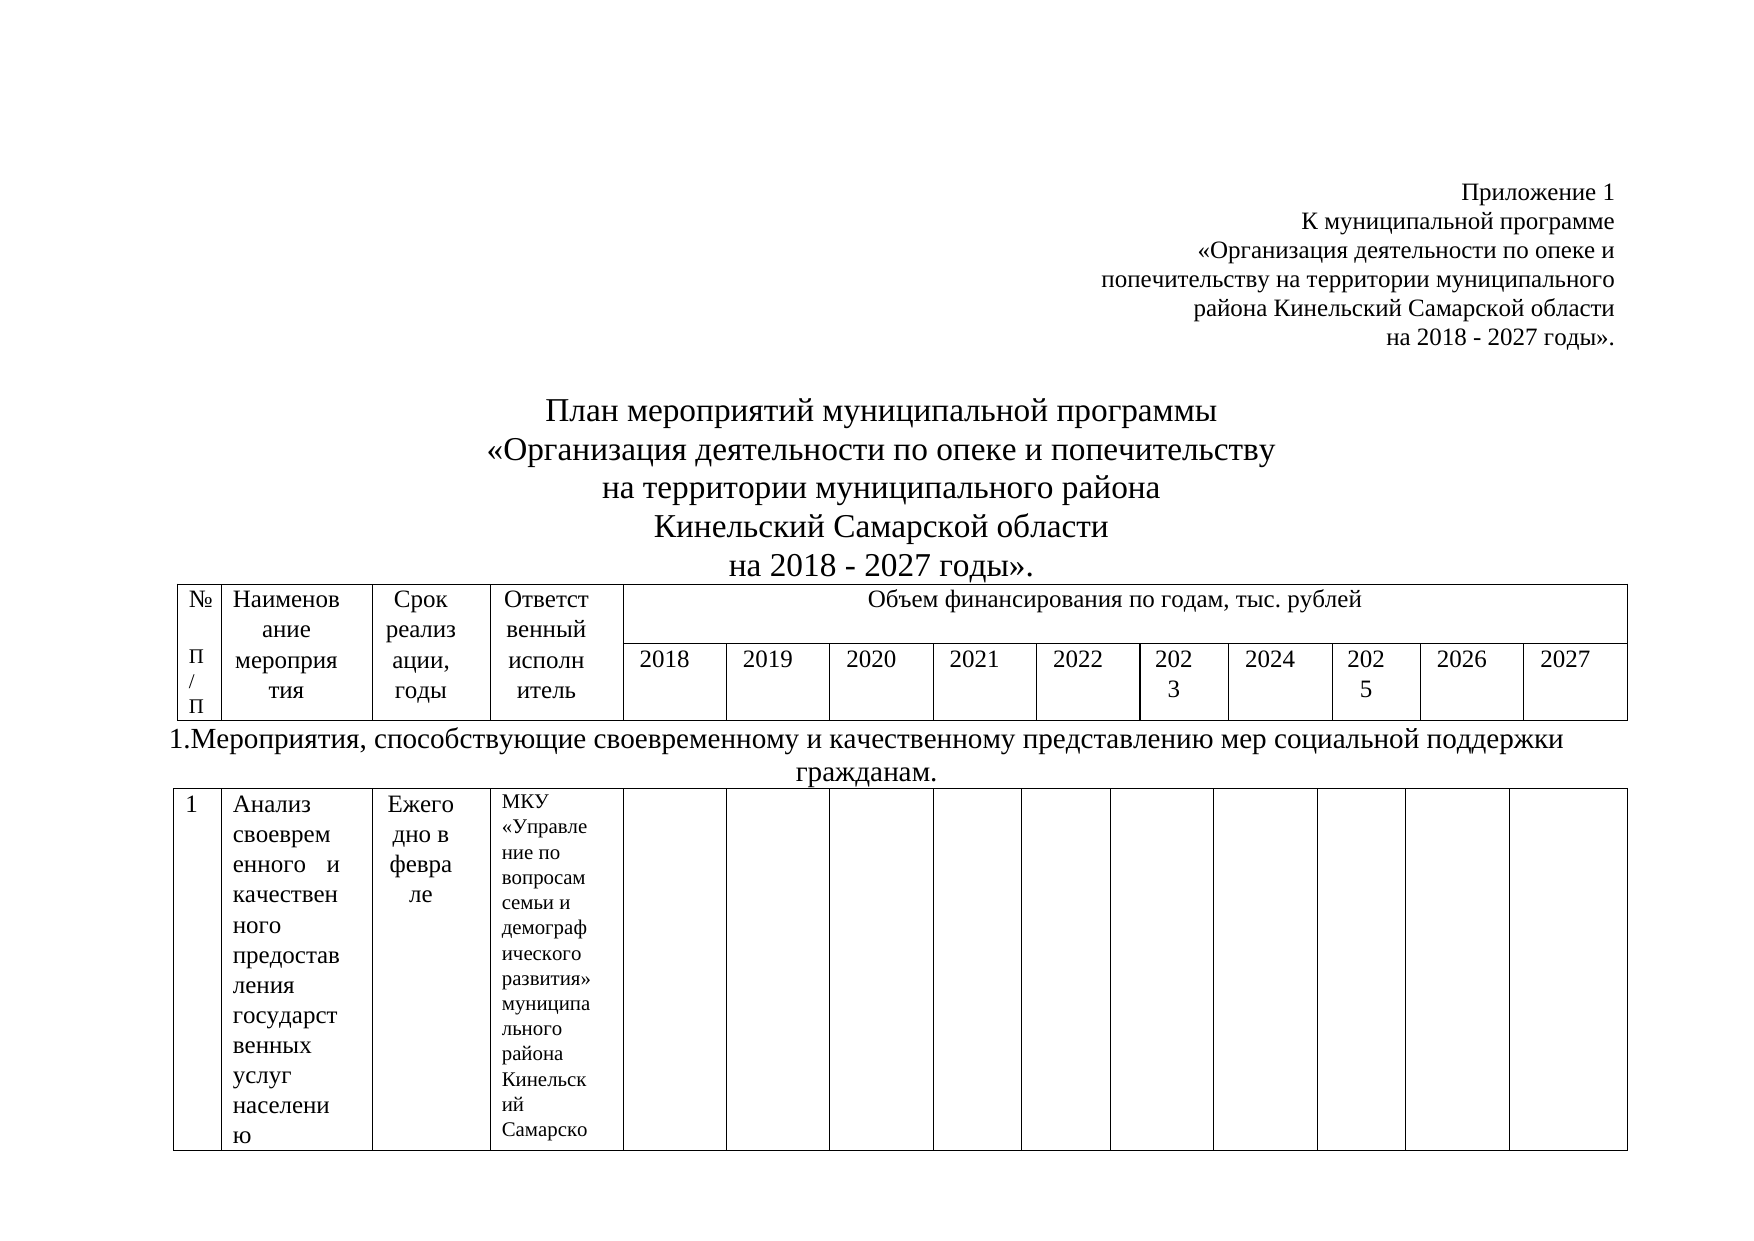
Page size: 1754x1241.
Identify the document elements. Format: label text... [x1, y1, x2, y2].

text 1.Мероприятия, способствующие своевременному и качественному представлению мер социальной поддержки гражданам. [118, 721, 1615, 788]
table_header Срок реализации, годы [373, 585, 490, 720]
table_header № П/П [178, 585, 221, 720]
table_header [1111, 789, 1213, 1150]
table_cell 2025 [1333, 644, 1420, 720]
table_header [1510, 789, 1627, 1150]
text «Организация деятельности по опеке и [148, 235, 1615, 264]
table_header 1 [174, 789, 221, 1150]
text района Кинельский Самарской области [148, 293, 1615, 322]
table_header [222, 789, 372, 1150]
table_cell 2023 [1141, 644, 1228, 720]
text Кинельский Самарской области [148, 506, 1615, 544]
table_header [934, 789, 1021, 1150]
table_header [727, 789, 829, 1150]
text попечительству на территории муниципального [148, 264, 1615, 293]
table_header Ответственный исполнитель [491, 585, 623, 720]
text «Организация деятельности по опеке и попечительству [148, 429, 1615, 467]
table_header Ежегодно в феврале [373, 789, 490, 1150]
table_cell 2020 [830, 644, 933, 720]
table_cell 2024 [1229, 644, 1332, 720]
table_header [830, 789, 933, 1150]
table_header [491, 789, 623, 1150]
table_header Объем финансирования по годам, тыс. рублей [624, 585, 1627, 643]
table_cell 2026 [1421, 644, 1523, 720]
text на 2018 - 2027 годы». [148, 545, 1615, 583]
table_header [1318, 789, 1405, 1150]
text Приложение 1 [148, 177, 1615, 206]
table_header [624, 789, 726, 1150]
text План мероприятий муниципальной программы [148, 390, 1615, 428]
table_cell 2019 [727, 644, 829, 720]
table_header [1022, 789, 1110, 1150]
text на территории муниципального района [148, 467, 1615, 506]
table_cell 2022 [1037, 644, 1139, 720]
table_cell 2027 [1524, 644, 1627, 720]
text К муниципальной программе [148, 206, 1615, 235]
table_header [1406, 789, 1509, 1150]
table_cell 2021 [934, 644, 1036, 720]
table_cell 2018 [624, 644, 726, 720]
table_header Наименование мероприятия [222, 585, 372, 720]
text на 2018 - 2027 годы». [148, 322, 1615, 351]
table_header [1214, 789, 1317, 1150]
